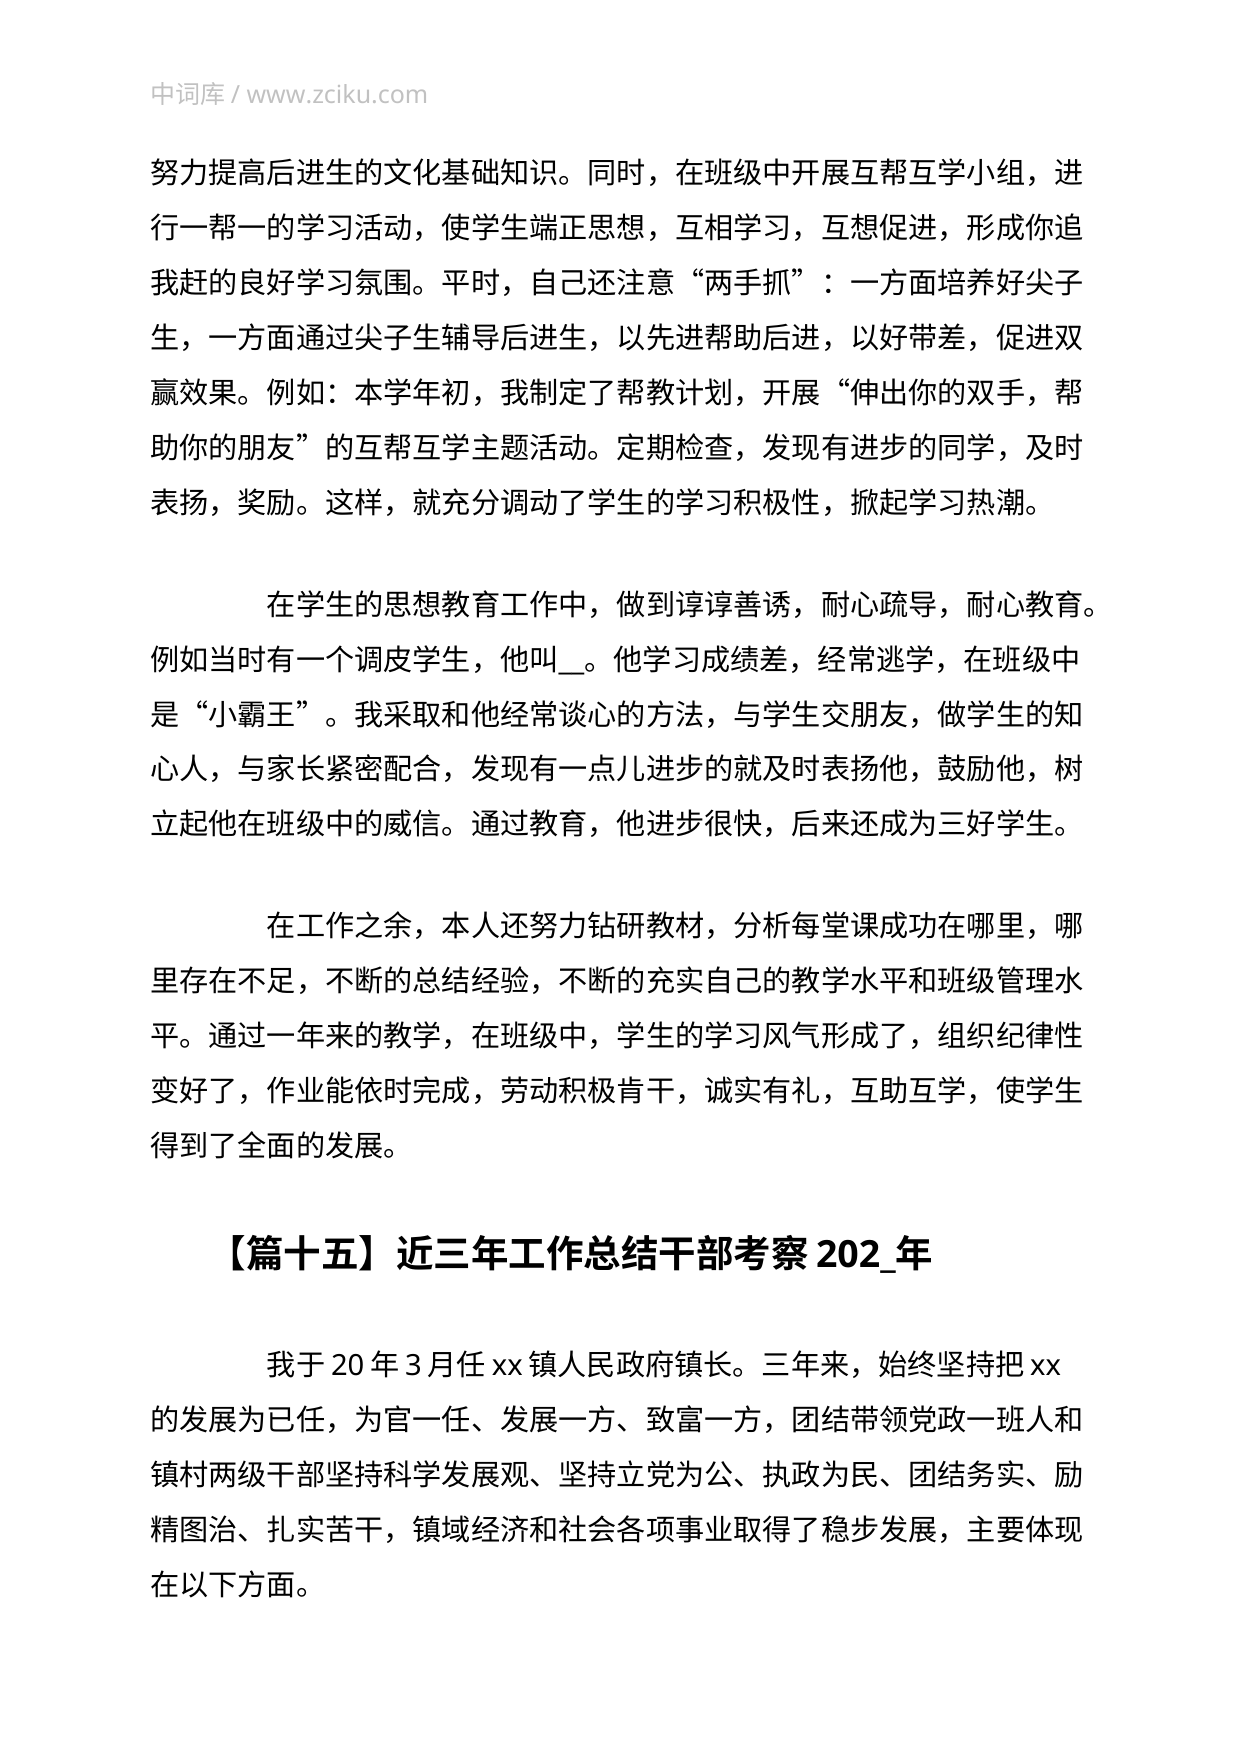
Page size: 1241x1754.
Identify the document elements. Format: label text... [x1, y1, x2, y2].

text 我于20年3月任xx镇人民政府镇长。三年来，始终坚持把xx的发展为已任，为官一任、发展一方、致富一方，团结带领党政一班人和镇村两级干部坚持科学发展观、坚持立党为公、执政为民、团结务实、励精图治、扎实苦干，镇域经济和社会各项事业取得了稳步发展，主要体现在以下方面。 [150, 1342, 1090, 1603]
text 在学生的思想教育工作中，做到谆谆善诱，耐心疏导，耐心教育。例如当时有一个调皮学生，他叫__。他学习成绩差，经常逃学，在班级中是“小霸王”。我采取和他经常谈心的方法，与学生交朋友，做学生的知心人，与家长紧密配合，发现有一点儿进步的就及时表扬他，鼓励他，树立起他在班级中的威信。通过教育，他进步很快，后来还成为三好学生。 [150, 581, 1090, 843]
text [150, 150, 1090, 522]
text 【篇十五】近三年工作总结干部考察202_年 [150, 1224, 1090, 1278]
text 在工作之余，本人还努力钻研教材，分析每堂课成功在哪里，哪里存在不足，不断的总结经验，不断的充实自己的教学水平和班级管理水平。通过一年来的教学，在班级中，学生的学习风气形成了，组织纪律性变好了，作业能依时完成，劳动积极肯干，诚实有礼，互助互学，使学生得到了全面的发展。 [150, 903, 1090, 1164]
